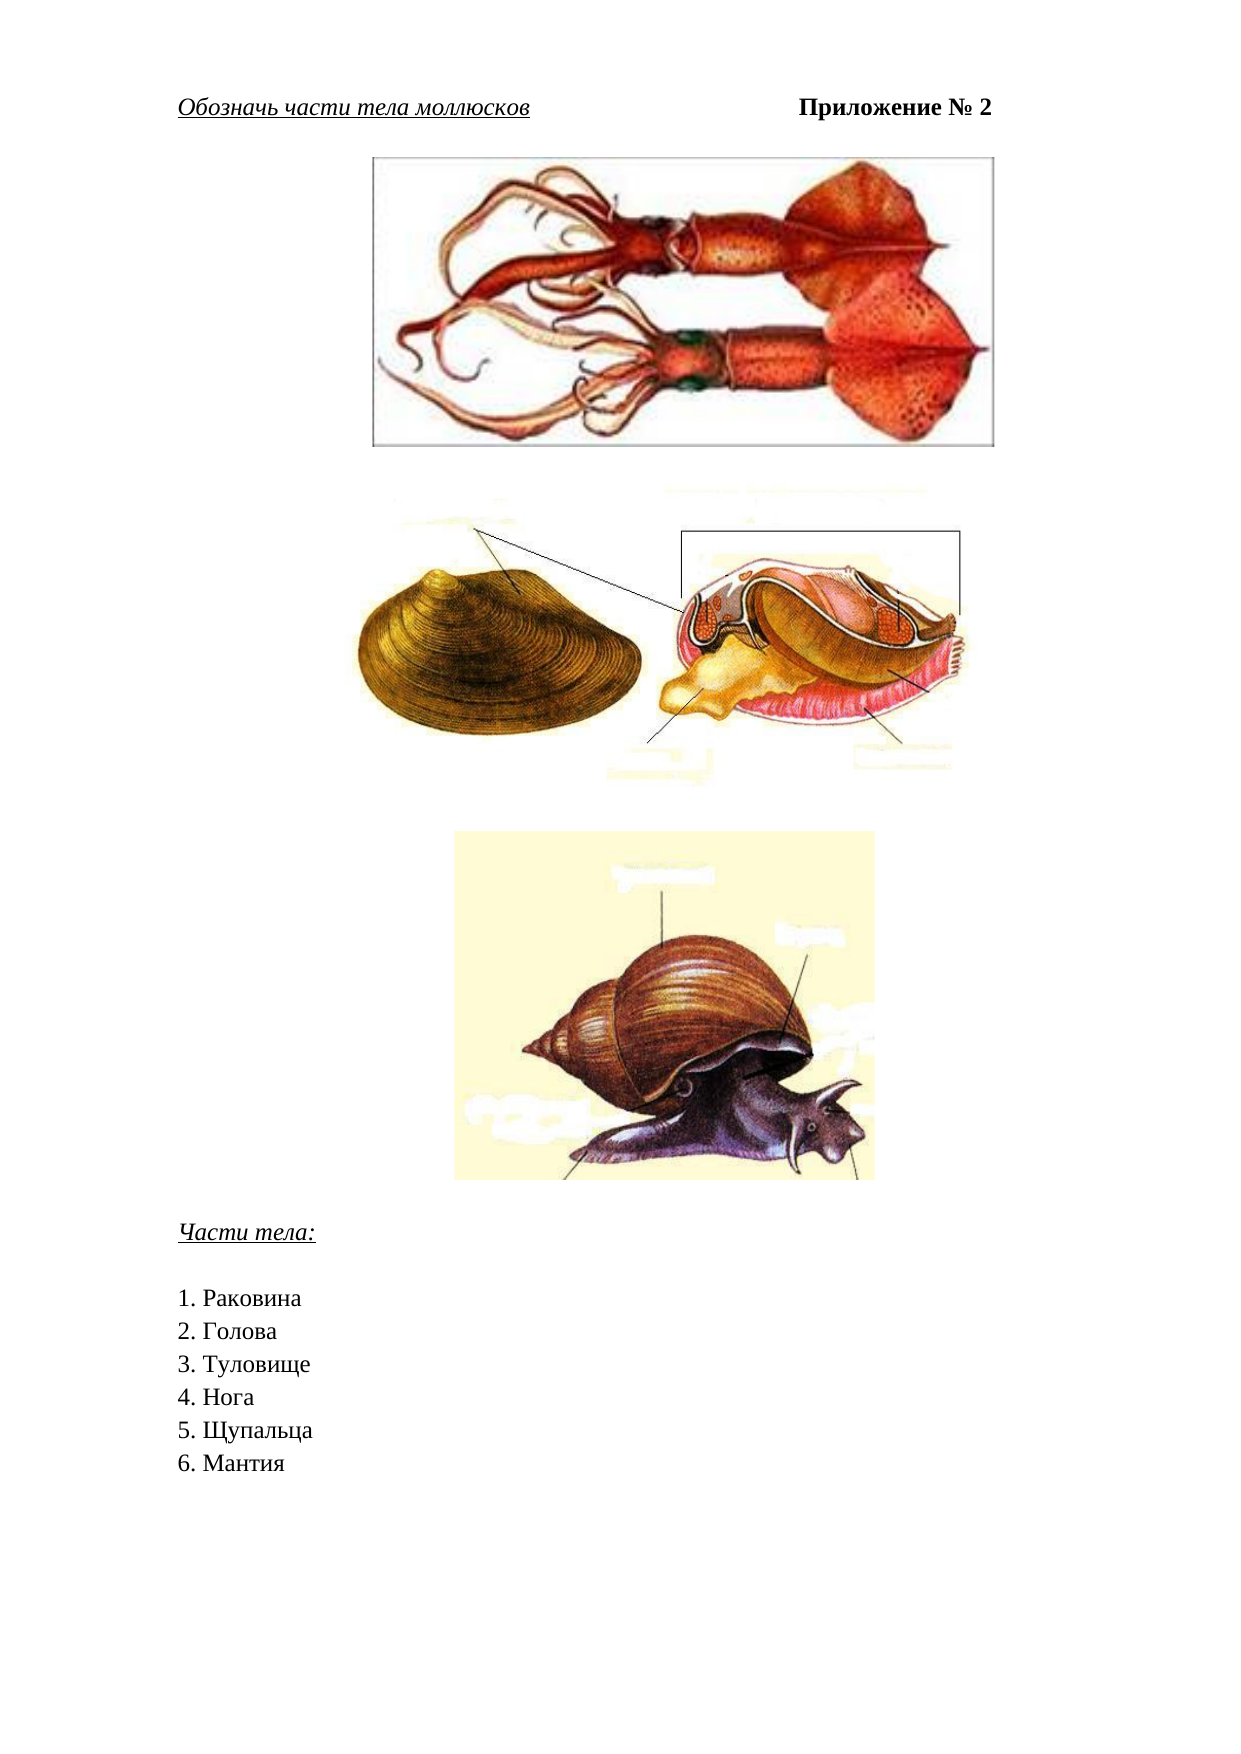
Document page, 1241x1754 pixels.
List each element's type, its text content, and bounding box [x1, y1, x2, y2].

text Обозначь части тела моллюсков Приложение № 2 [177, 92, 1152, 121]
text Части тела: [177, 1217, 1152, 1245]
text 5. Щупальца [177, 1415, 1152, 1443]
text 3. Туловище [177, 1349, 1152, 1377]
picture [344, 482, 984, 794]
picture [372, 157, 995, 447]
text 1. Раковина [177, 1283, 1152, 1311]
picture [454, 831, 875, 1180]
text 2. Голова [177, 1316, 1152, 1344]
text 4. Нога [177, 1382, 1152, 1411]
text 6. Мантия [177, 1448, 1152, 1477]
